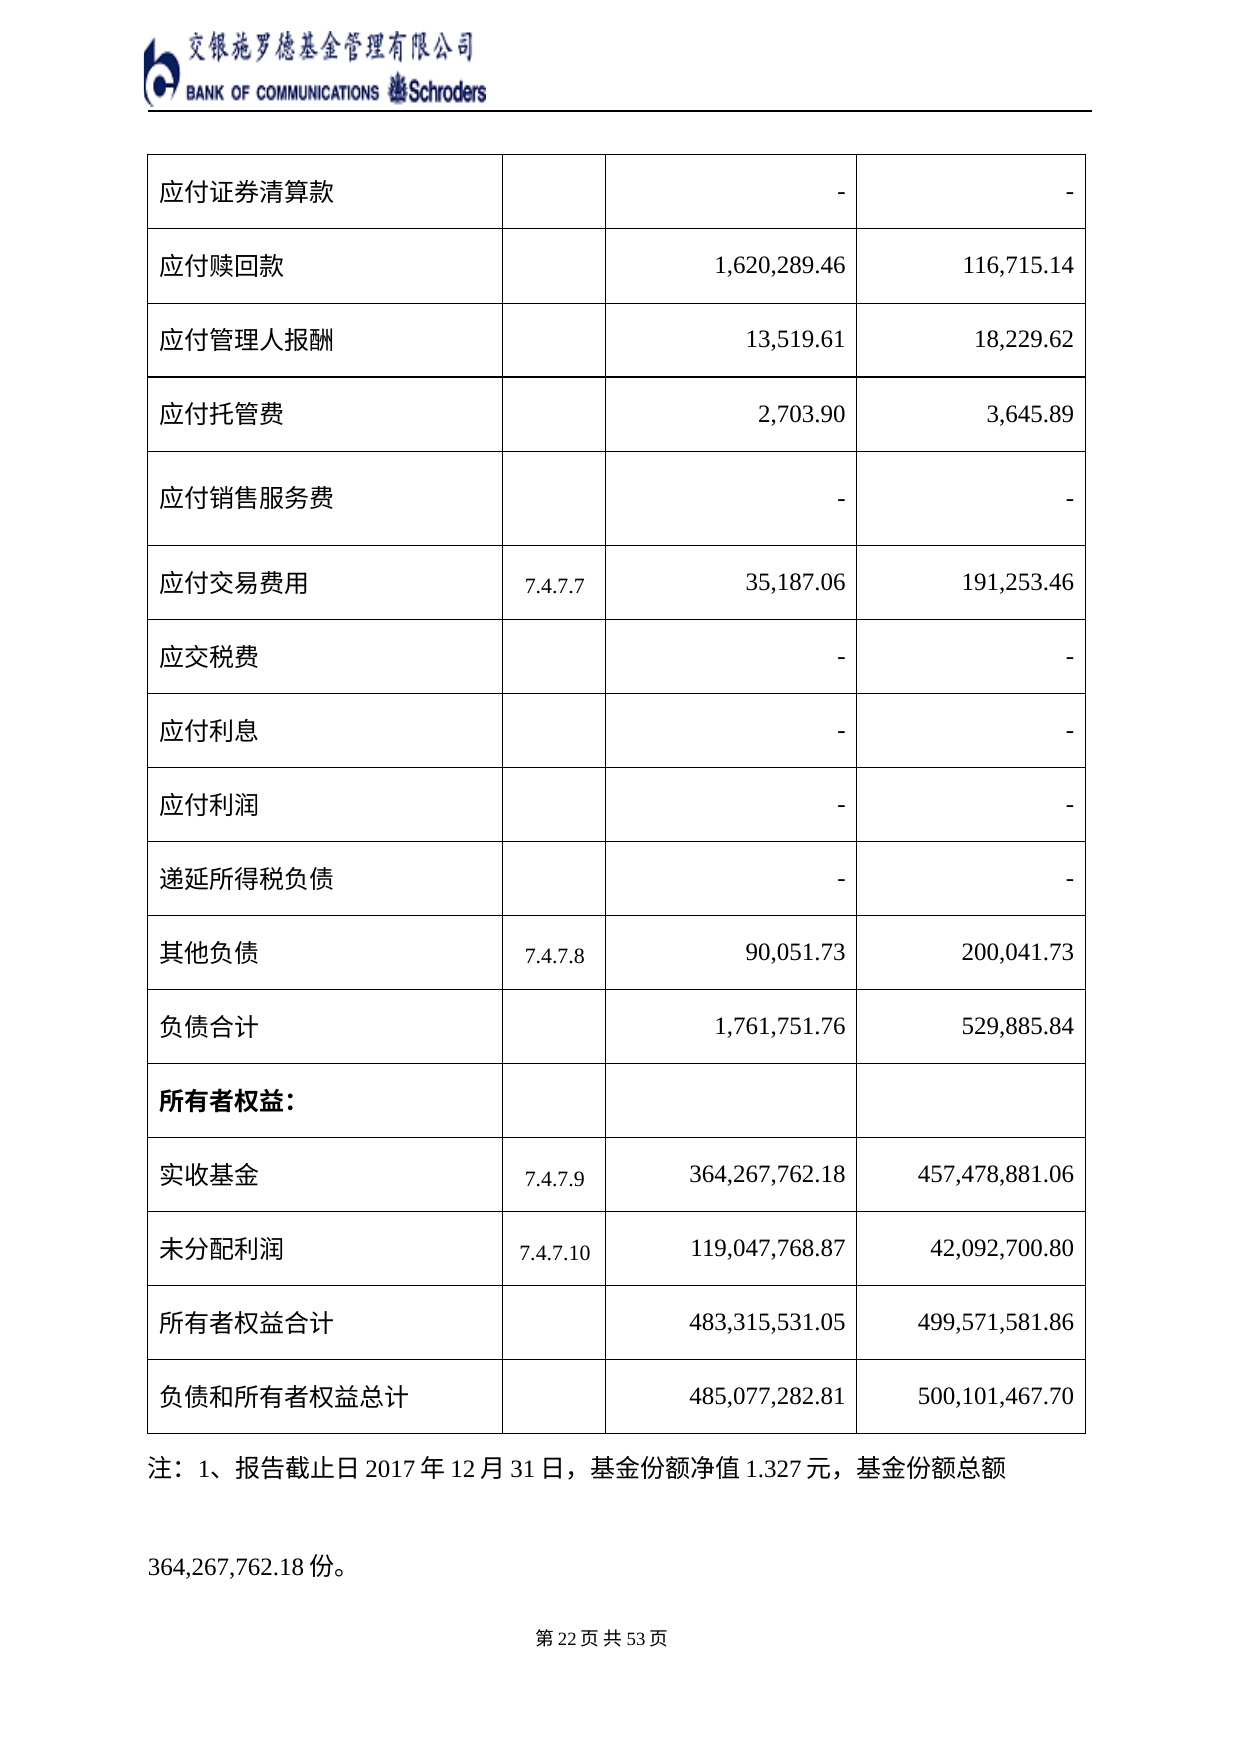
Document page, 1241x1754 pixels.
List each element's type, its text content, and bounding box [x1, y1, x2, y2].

table_cell [503, 155, 605, 228]
table_cell 3,645.89 [857, 378, 1085, 451]
table_cell - [857, 768, 1085, 841]
table_cell 应付利息 [148, 694, 502, 767]
table_cell 116,715.14 [857, 229, 1085, 302]
table_cell 负债和所有者权益总计 [148, 1360, 502, 1433]
table_cell - [606, 694, 856, 767]
table_cell [857, 1064, 1085, 1137]
table_cell 457,478,881.06 [857, 1138, 1085, 1211]
table_cell 递延所得税负债 [148, 842, 502, 915]
picture [143, 31, 486, 107]
table_cell 529,885.84 [857, 990, 1085, 1063]
table_cell [503, 768, 605, 841]
table_cell 364,267,762.18 [606, 1138, 856, 1211]
table_cell 实收基金 [148, 1138, 502, 1211]
table_cell - [857, 155, 1085, 228]
table_cell 7.4.7.8 [503, 916, 605, 989]
table_cell - [606, 768, 856, 841]
table_cell 1,761,751.76 [606, 990, 856, 1063]
table_cell 所有者权益合计 [148, 1286, 502, 1359]
table_cell [503, 1064, 605, 1137]
table_cell [503, 378, 605, 451]
table_cell 35,187.06 [606, 546, 856, 619]
table_cell 7.4.7.7 [503, 546, 605, 619]
table_cell 其他负债 [148, 916, 502, 989]
table_cell - [857, 842, 1085, 915]
table_cell 应付利润 [148, 768, 502, 841]
table_cell 500,101,467.70 [857, 1360, 1085, 1433]
table_cell 119,047,768.87 [606, 1212, 856, 1285]
table_cell 200,041.73 [857, 916, 1085, 989]
table_cell - [606, 842, 856, 915]
table_cell [503, 304, 605, 376]
table_cell 90,051.73 [606, 916, 856, 989]
table_cell 1,620,289.46 [606, 229, 856, 302]
table_cell 191,253.46 [857, 546, 1085, 619]
table_cell 应付销售服务费 [148, 452, 502, 544]
table_cell - [606, 452, 856, 544]
table_cell [503, 990, 605, 1063]
table_cell 7.4.7.9 [503, 1138, 605, 1211]
table_cell - [857, 452, 1085, 544]
table_cell 18,229.62 [857, 304, 1085, 376]
text 注：1、报告截止日2017年12月31日，基金份额净值1.327元，基金份额总额364,267,762.18份。 [148, 1434, 1092, 1597]
table_cell 499,571,581.86 [857, 1286, 1085, 1359]
table_cell 13,519.61 [606, 304, 856, 376]
table_cell [503, 1360, 605, 1433]
table_cell [503, 694, 605, 767]
table_cell 2,703.90 [606, 378, 856, 451]
table_cell - [857, 620, 1085, 693]
table_cell 未分配利润 [148, 1212, 502, 1285]
table_cell - [606, 620, 856, 693]
table_cell [503, 452, 605, 544]
table_cell [606, 1064, 856, 1137]
table_cell 42,092,700.80 [857, 1212, 1085, 1285]
table_cell - [857, 694, 1085, 767]
table_cell 应付证券清算款 [148, 155, 502, 228]
table_cell - [606, 155, 856, 228]
table_cell 483,315,531.05 [606, 1286, 856, 1359]
table_cell [503, 842, 605, 915]
table_cell 应付赎回款 [148, 229, 502, 302]
table_cell 所有者权益： [148, 1064, 502, 1137]
table_cell 应交税费 [148, 620, 502, 693]
table_cell 7.4.7.10 [503, 1212, 605, 1285]
table_cell 应付交易费用 [148, 546, 502, 619]
table_cell 应付托管费 [148, 378, 502, 451]
table_cell 应付管理人报酬 [148, 304, 502, 376]
table_cell 负债合计 [148, 990, 502, 1063]
table_cell [503, 1286, 605, 1359]
table_cell [503, 620, 605, 693]
table_cell 485,077,282.81 [606, 1360, 856, 1433]
table_cell [503, 229, 605, 302]
